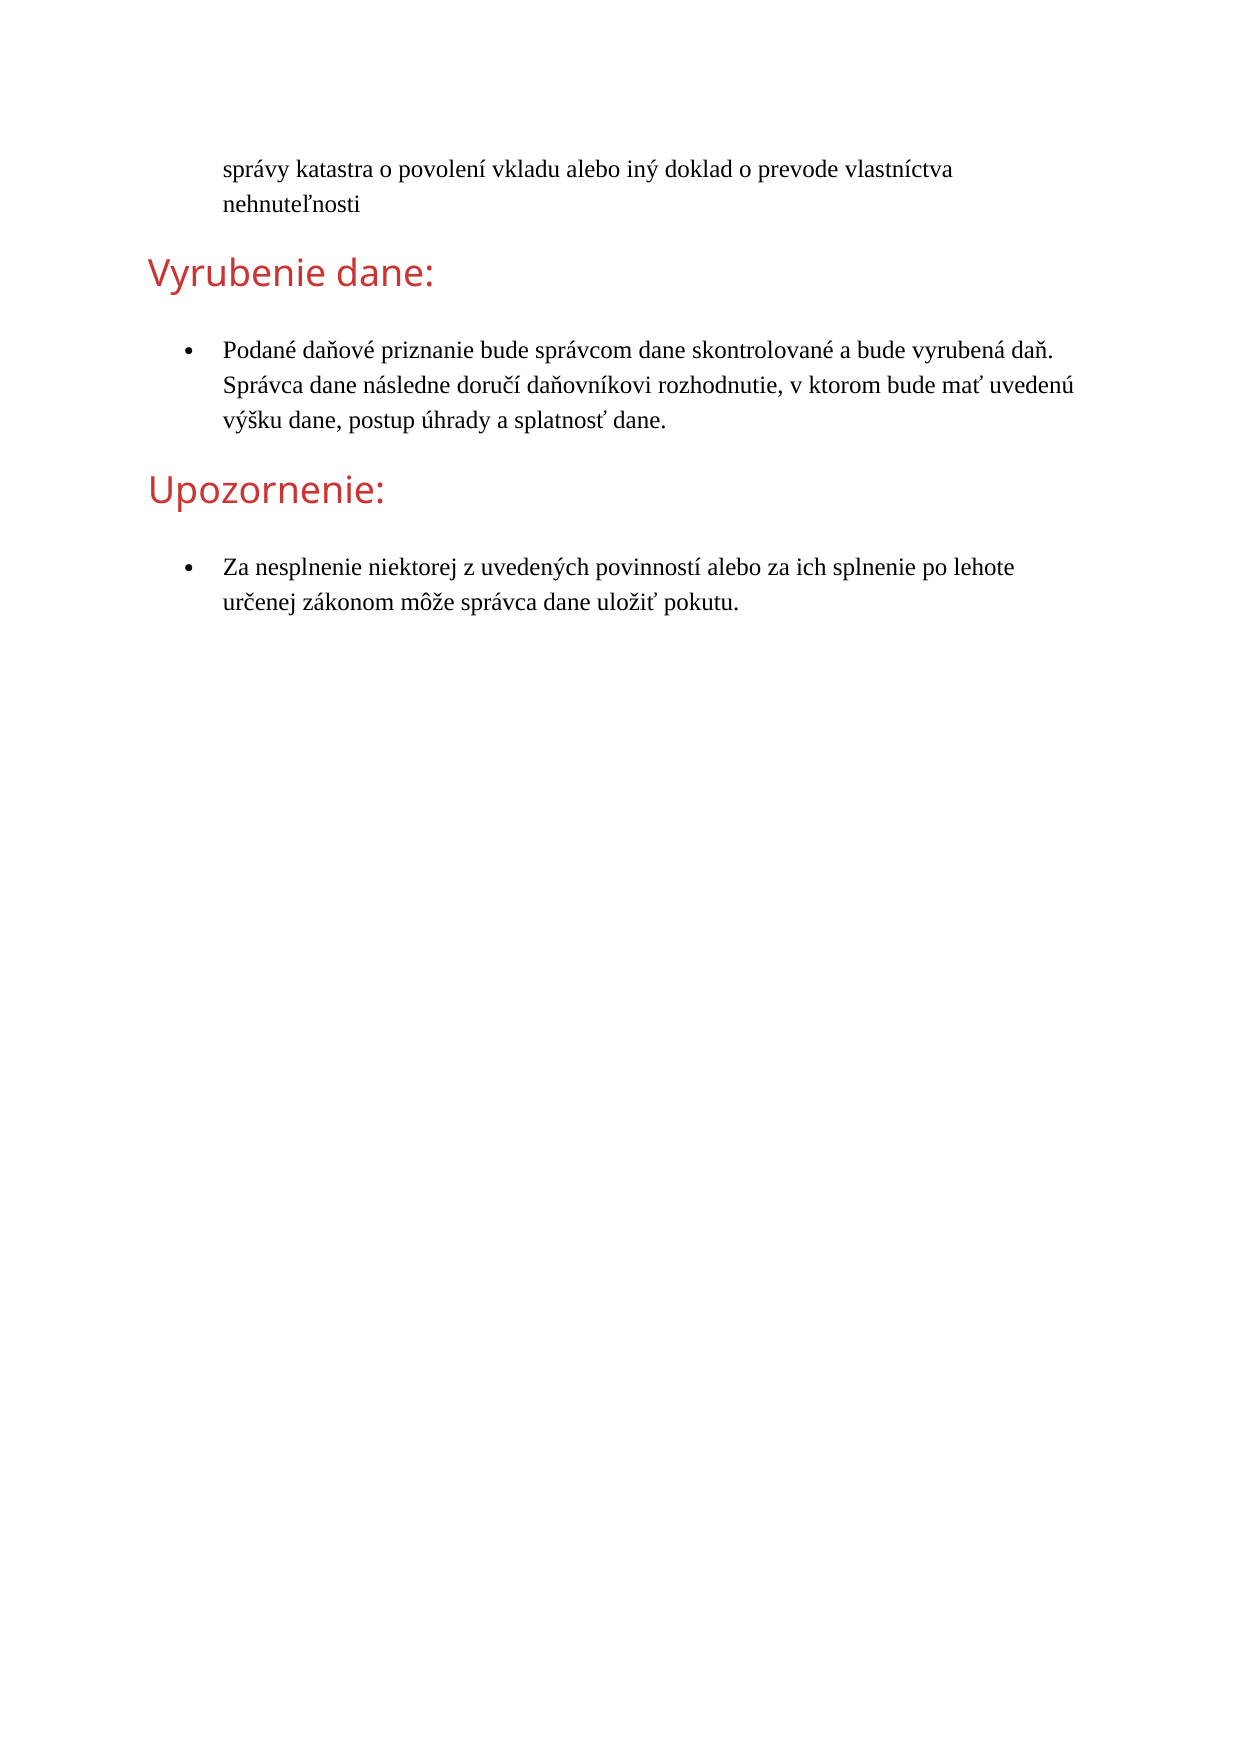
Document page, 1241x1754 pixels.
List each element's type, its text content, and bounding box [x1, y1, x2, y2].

text Vyrubenie dane: [148, 247, 1093, 298]
list Podané daňové priznanie bude správcom dane skontrolované a bude vyrubená daň. Správca dane následne doručí daňovníkovi rozhodnutie, v ktorom bude mať uvedenú výšku dane, postup úhrady a splatnosť dane. [185, 329, 1093, 434]
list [185, 148, 1093, 218]
text Upozornenie: [148, 463, 1093, 514]
list Za nesplnenie niektorej z uvedených povinností alebo za ich splnenie po lehote určenej zákonom môže správca dane uložiť pokutu. [185, 546, 1093, 616]
